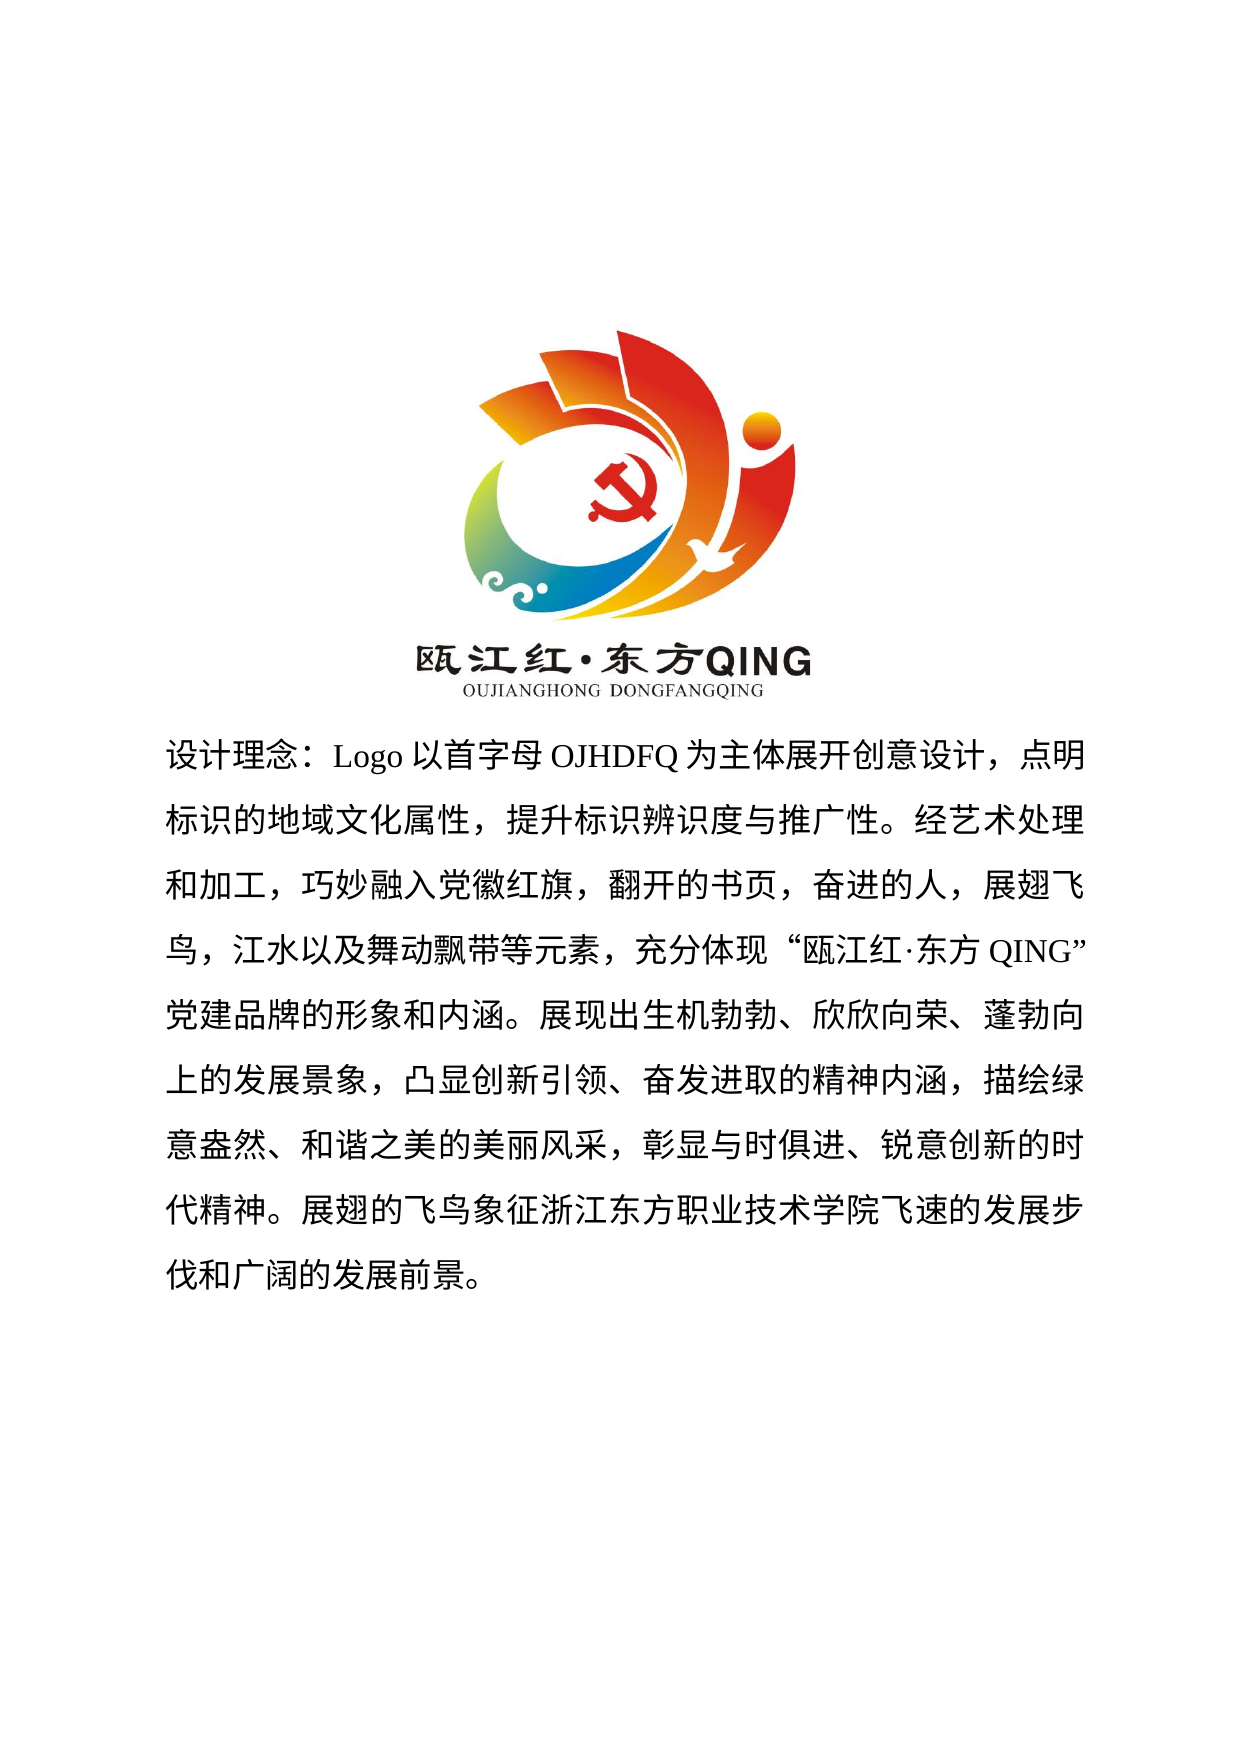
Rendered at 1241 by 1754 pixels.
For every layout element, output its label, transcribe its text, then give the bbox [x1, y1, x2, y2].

text 设计理念：Logo以首字母OJHDFQ为主体展开创意设计，点明标识的地域文化属性，提升标识辨识度与推广性。经艺术处理和加工，巧妙融入党徽红旗，翻开的书页，奋进的人，展翅飞鸟，江水以及舞动飘带等元素，充分体现“瓯江红·东方QING”党建品牌的形象和内涵。展现出生机勃勃、欣欣向荣、蓬勃向上的发展景象，凸显创新引领、奋发进取的精神内涵，描绘绿意盎然、和谐之美的美丽风采，彰显与时俱进、锐意创新的时代精神。展翅的飞鸟象征浙江东方职业技术学院飞速的发展步伐和广阔的发展前景。 [165, 720, 1087, 1305]
picture [365, 297, 887, 711]
